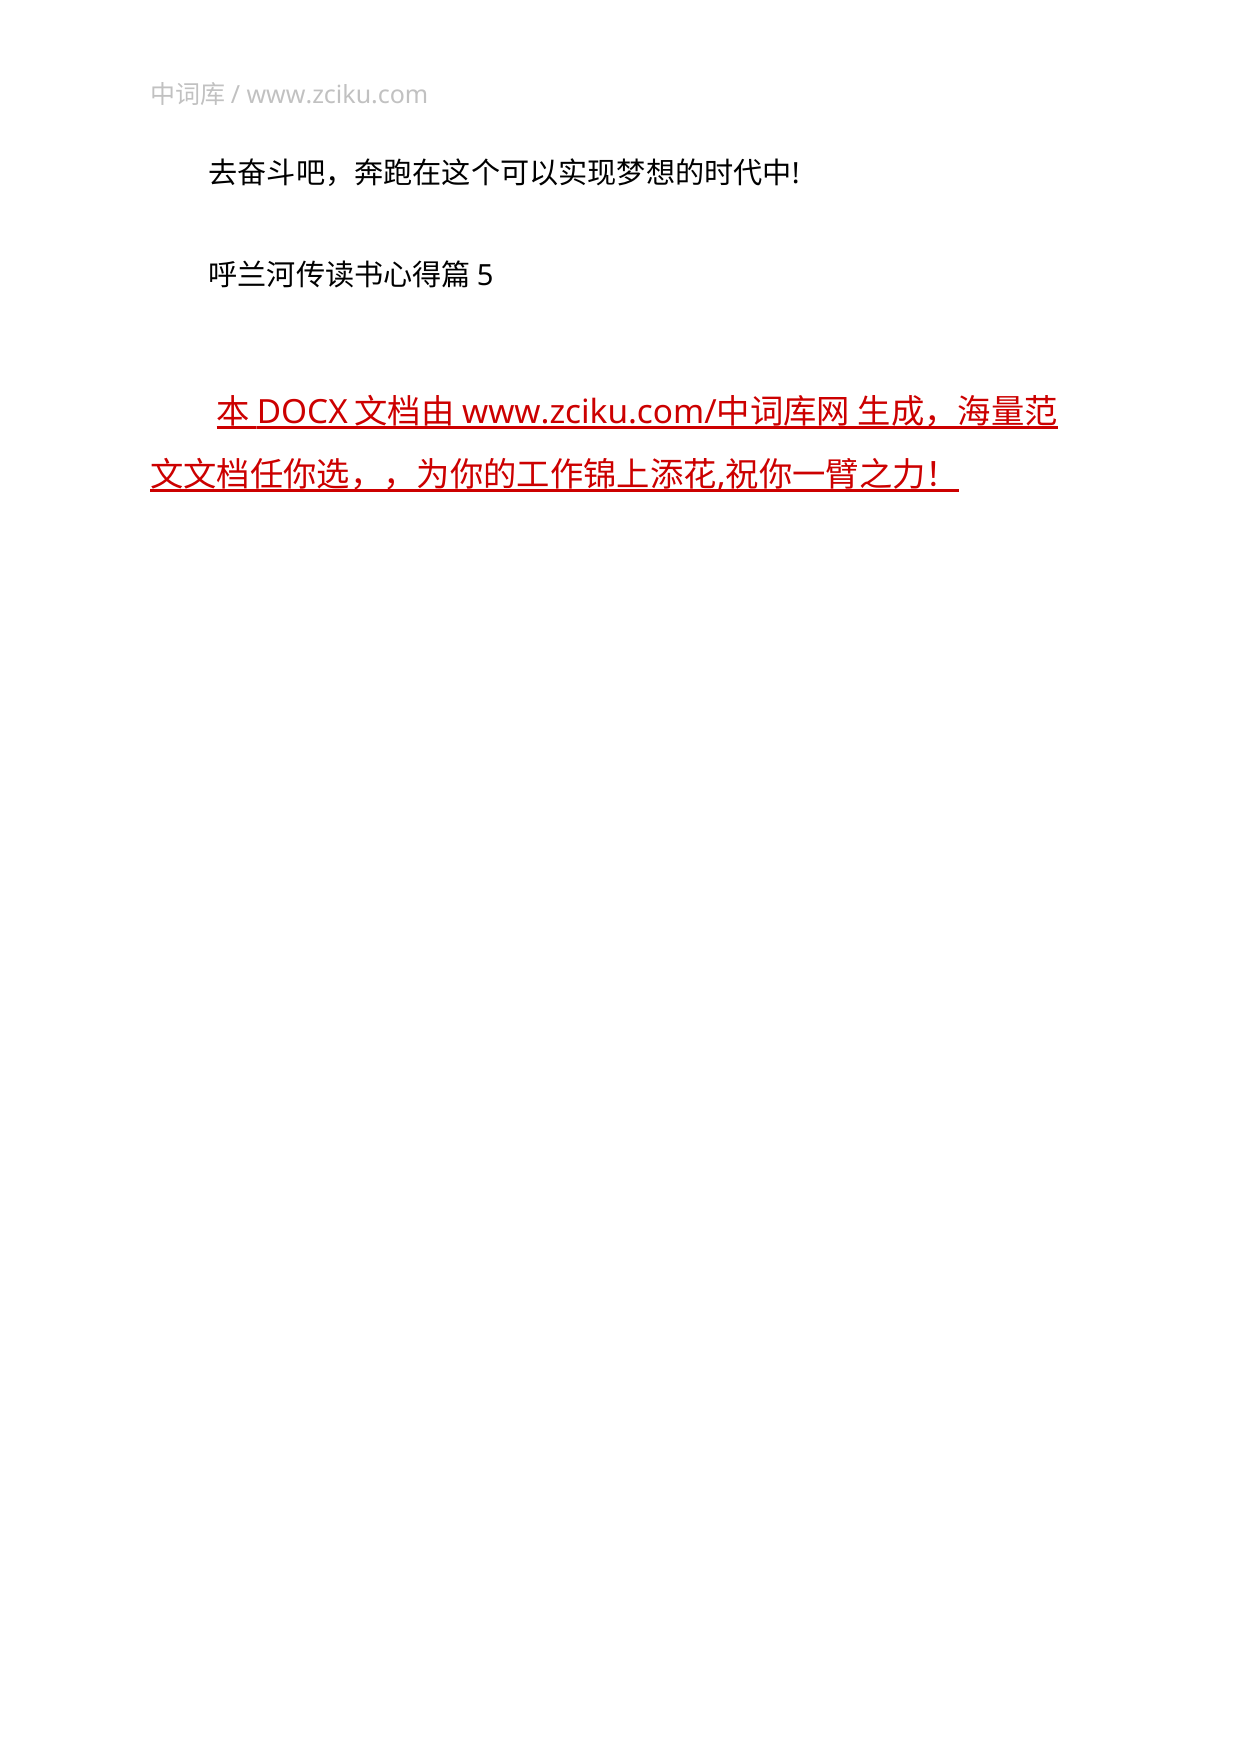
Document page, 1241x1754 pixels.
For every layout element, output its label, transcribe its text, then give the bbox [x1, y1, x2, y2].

text 本DOCX文档由 www.zciku.com/中词库网 生成，海量范文文档任你选，，为你的工作锦上添花,祝你一臂之力！ [150, 385, 1090, 496]
text 呼兰河传读书心得篇5 [150, 252, 1090, 294]
text 去奋斗吧，奔跑在这个可以实现梦想的时代中! [150, 150, 1090, 192]
